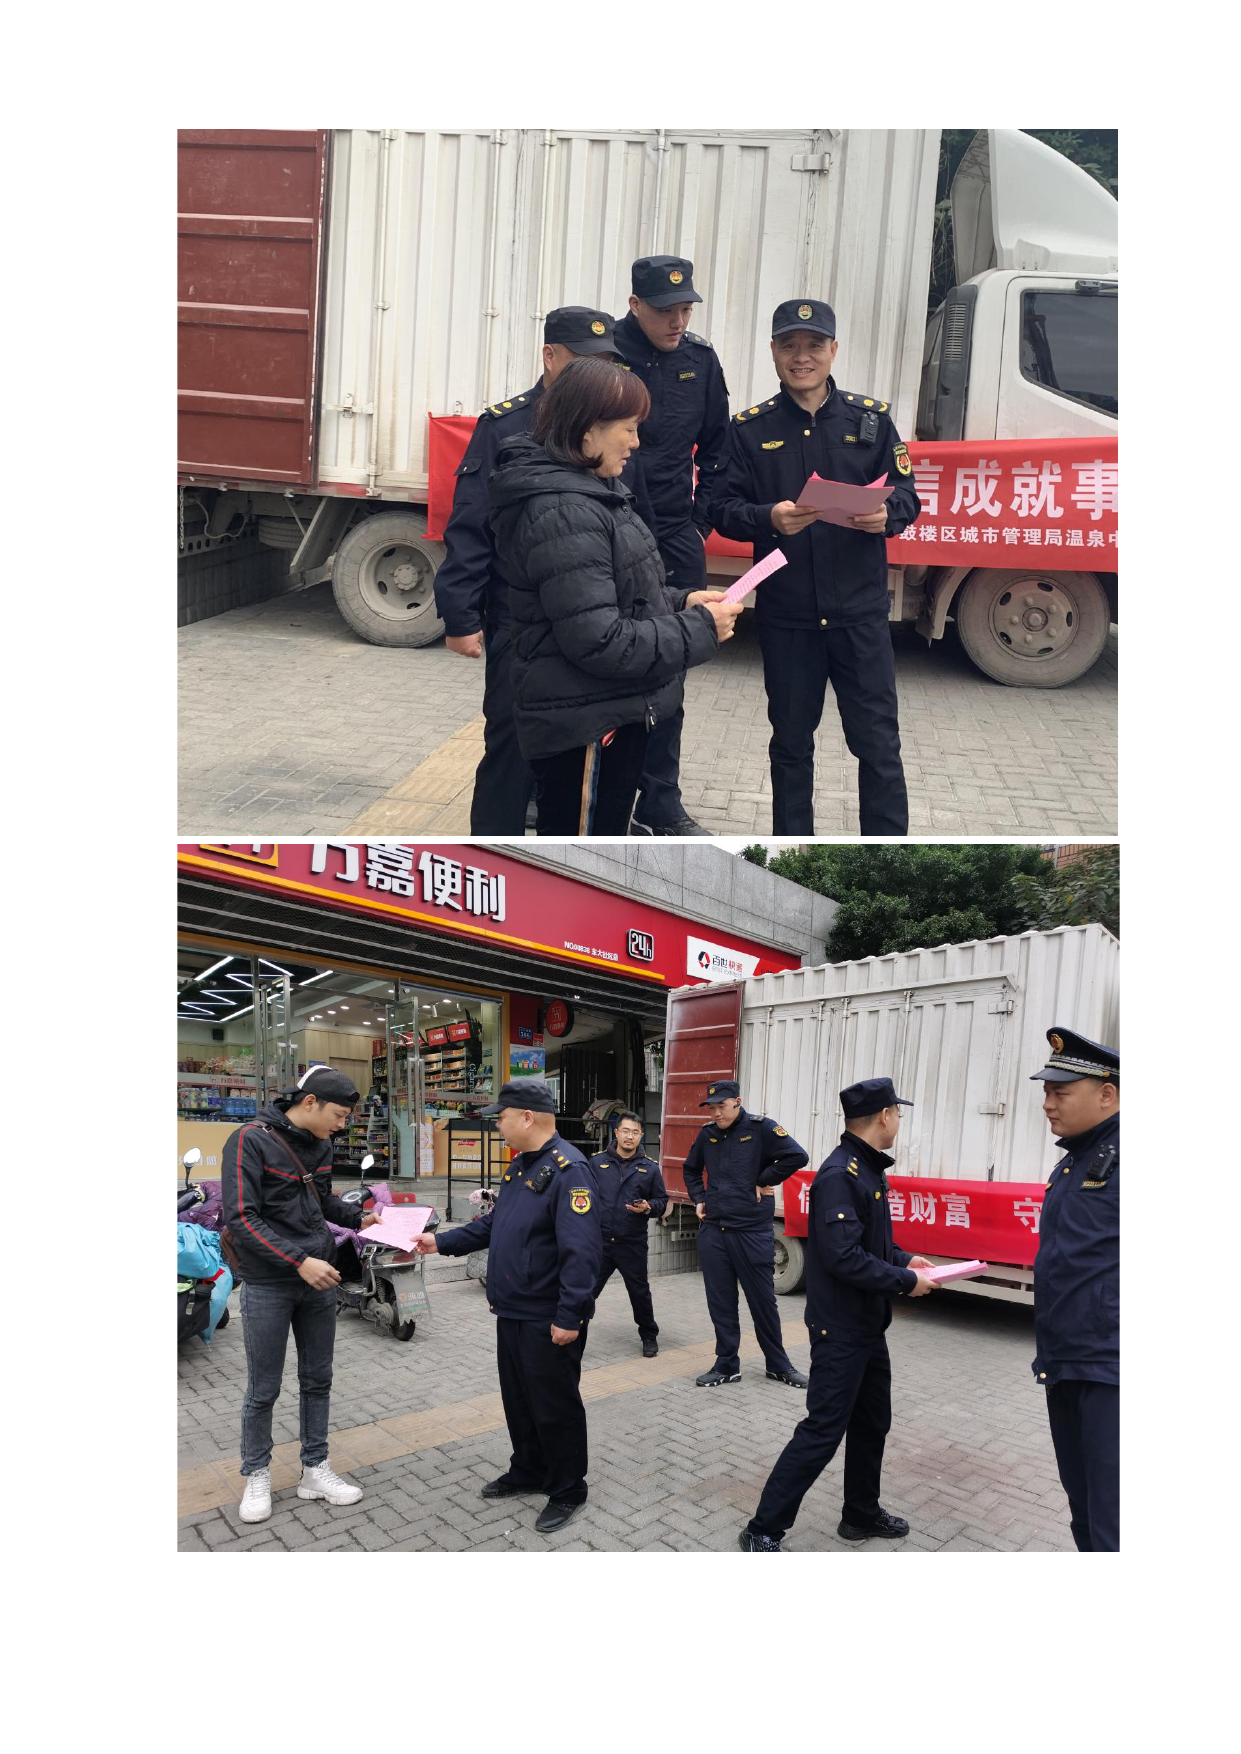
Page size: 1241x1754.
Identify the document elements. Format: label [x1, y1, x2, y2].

picture [177, 129, 1118, 836]
picture [177, 844, 1120, 1552]
